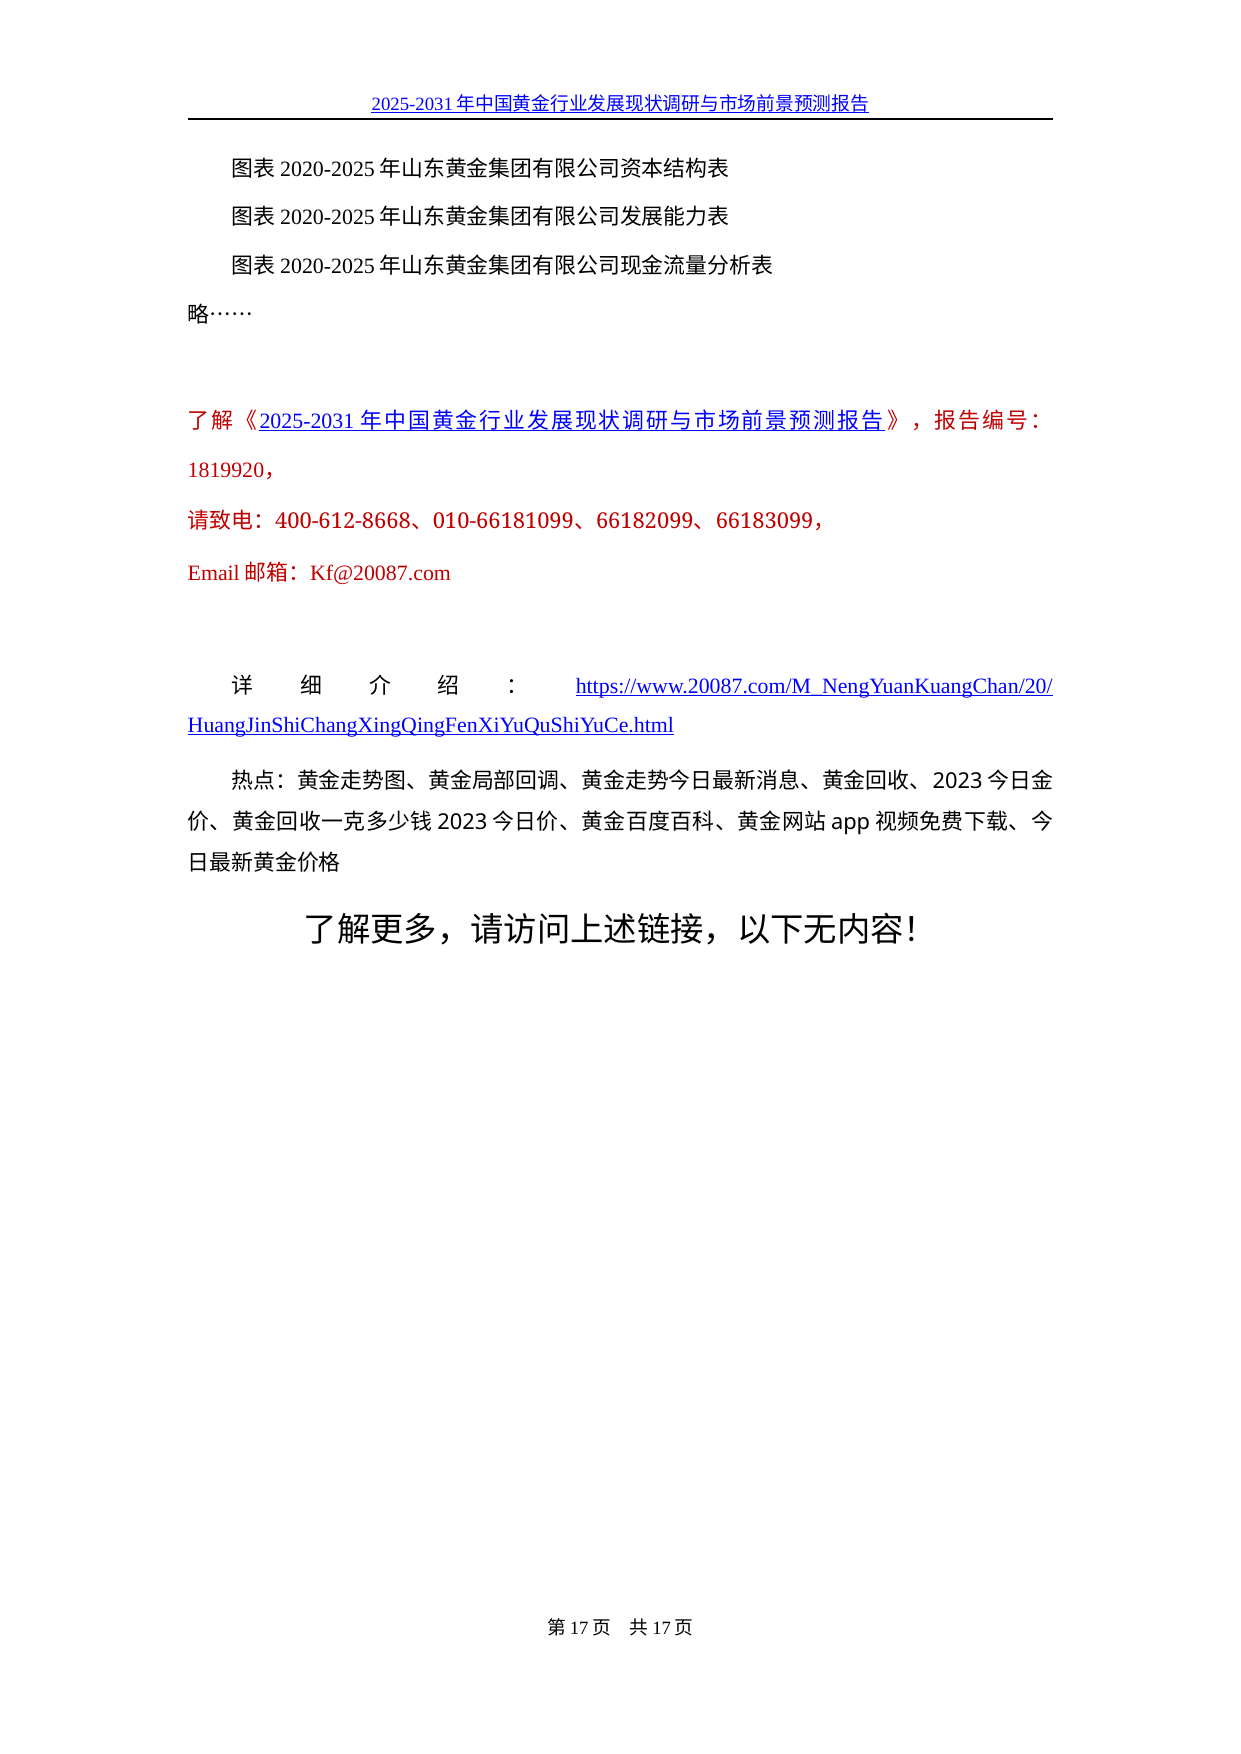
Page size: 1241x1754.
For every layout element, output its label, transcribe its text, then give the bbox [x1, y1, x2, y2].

text Email邮箱：Kf@20087.com [187, 555, 1053, 587]
title 了解更多，请访问上述链接，以下无内容！ [187, 894, 1053, 959]
text 了解《2025-2031年中国黄金行业发展现状调研与市场前景预测报告》，报告编号：1819920， [187, 403, 1053, 484]
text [187, 150, 1053, 329]
text 热点：黄金走势图、黄金局部回调、黄金走势今日最新消息、黄金回收、2023今日金价、黄金回收一克多少钱2023今日价、黄金百度百科、黄金网站app视频免费下载、今日最新黄金价格 [187, 763, 1053, 877]
text 请致电：400-612-8668、010-66181099、66182099、66183099， [187, 503, 1053, 536]
text 详细介绍：https://www.20087.com/M_NengYuanKuangChan/20/HuangJinShiChangXingQingFenXiYuQuShiYuCe.html [187, 668, 1053, 741]
